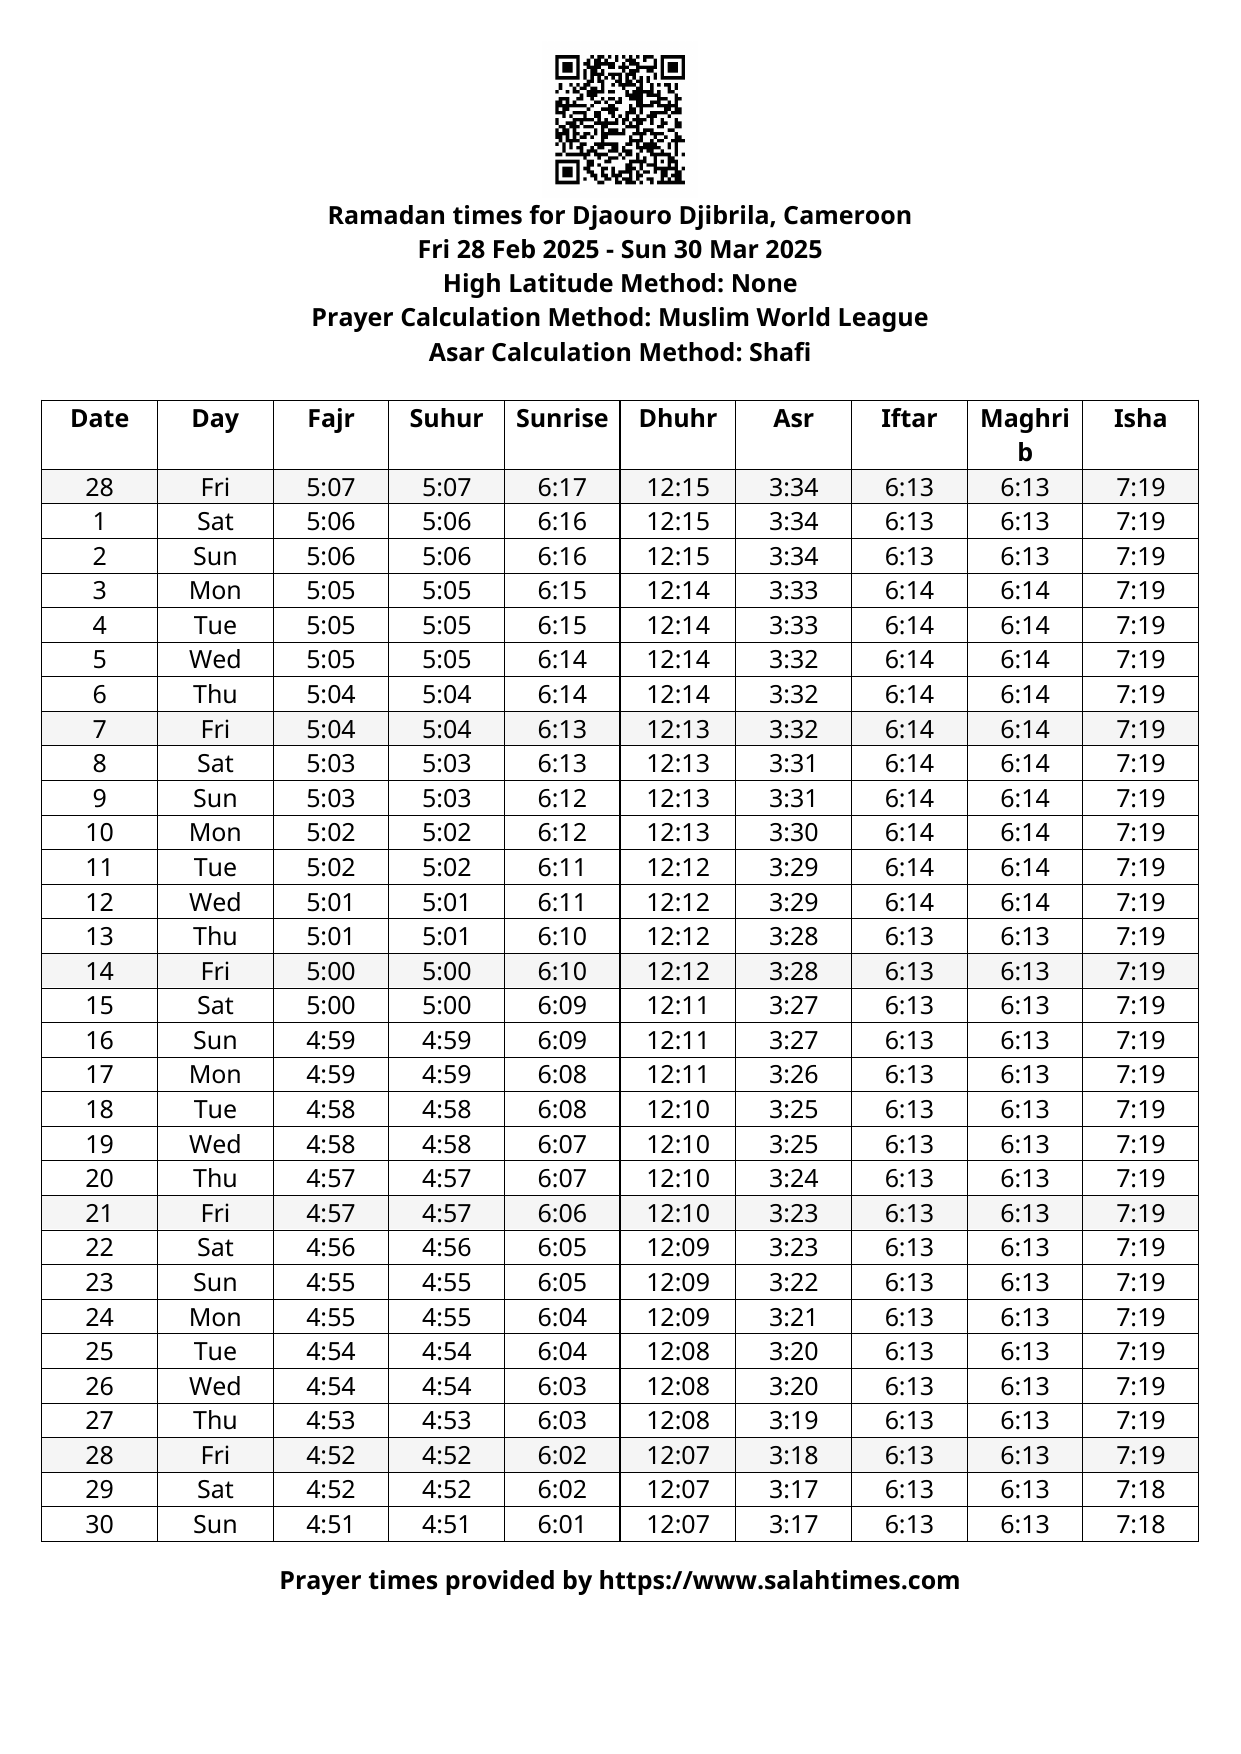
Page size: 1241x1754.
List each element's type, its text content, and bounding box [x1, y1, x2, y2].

table_cell 5:02 [389, 816, 504, 849]
table_cell 6:14 [968, 885, 1082, 918]
table_cell 3:17 [736, 1507, 851, 1541]
table_cell Tue [158, 1334, 273, 1368]
table_cell Thu [158, 1404, 273, 1437]
table_cell 12:14 [621, 574, 735, 607]
text High Latitude Method: None [42, 266, 1198, 300]
table_cell 4:56 [274, 1231, 388, 1264]
table_cell 6:14 [968, 574, 1082, 607]
table_cell 3:33 [736, 574, 851, 607]
text Ramadan times for Djaouro Djibrila, Cameroon [42, 198, 1198, 232]
table_cell 6:14 [968, 781, 1082, 814]
table_cell 6:13 [852, 1161, 967, 1195]
table_cell 4:53 [389, 1404, 504, 1437]
table_cell 4:55 [274, 1265, 388, 1299]
text Prayer times provided by https://www.salahtimes.com [42, 1563, 1198, 1597]
table_cell Thu [158, 919, 273, 953]
table_cell 7:19 [1083, 919, 1198, 953]
table_cell 5:04 [389, 712, 504, 745]
table_cell 12:08 [621, 1369, 735, 1402]
table_cell 3:34 [736, 470, 851, 503]
table_cell 12:14 [621, 608, 735, 642]
table_cell 4:59 [389, 1058, 504, 1091]
table_cell 24 [42, 1300, 157, 1333]
table_header Asr [736, 401, 851, 469]
table_cell 12:08 [621, 1404, 735, 1437]
table_cell Wed [158, 885, 273, 918]
table_header Suhur [389, 401, 504, 469]
table_cell 7:19 [1083, 850, 1198, 884]
table_cell 6:14 [852, 643, 967, 676]
table_cell 12:13 [621, 712, 735, 745]
table_cell Fri [158, 954, 273, 987]
table_cell 6:13 [852, 919, 967, 953]
table_cell 6:14 [505, 643, 619, 676]
table_cell 4:58 [274, 1127, 388, 1160]
table_cell 12:09 [621, 1300, 735, 1333]
table_cell 7:19 [1083, 1265, 1198, 1299]
table_cell 6:11 [505, 885, 619, 918]
table_cell 6:04 [505, 1300, 619, 1333]
table_cell 6:14 [852, 746, 967, 780]
table_cell Sat [158, 1473, 273, 1506]
table_cell 7:19 [1083, 504, 1198, 538]
table_cell 5:06 [274, 504, 388, 538]
table_cell 6:13 [505, 746, 619, 780]
table_cell 12:11 [621, 1023, 735, 1057]
table_cell Tue [158, 850, 273, 884]
table_cell 3:26 [736, 1058, 851, 1091]
table_cell 5:04 [389, 677, 504, 711]
table_cell 26 [42, 1369, 157, 1402]
table_cell 7:19 [1083, 1196, 1198, 1229]
table_cell 7:19 [1083, 954, 1198, 987]
table_cell 6:13 [852, 1369, 967, 1402]
table_cell 5:04 [274, 677, 388, 711]
table_cell 5:05 [274, 608, 388, 642]
table_cell 6:13 [852, 1404, 967, 1437]
table_cell Mon [158, 816, 273, 849]
table_cell 3:20 [736, 1334, 851, 1368]
table_cell 6:13 [852, 1127, 967, 1160]
table_cell 6:14 [968, 816, 1082, 849]
table_cell 30 [42, 1507, 157, 1541]
table_cell 4:51 [274, 1507, 388, 1541]
table_cell 5:03 [389, 746, 504, 780]
table_cell 23 [42, 1265, 157, 1299]
table_cell 7:18 [1083, 1473, 1198, 1506]
picture [542, 41, 699, 198]
table_cell 28 [42, 1438, 157, 1472]
table_cell 3 [42, 574, 157, 607]
table_cell Fri [158, 712, 273, 745]
table_cell 4:53 [274, 1404, 388, 1437]
table_cell 7:19 [1083, 989, 1198, 1022]
table_header Day [158, 401, 273, 469]
table_cell Wed [158, 1127, 273, 1160]
table_cell 5:00 [389, 954, 504, 987]
table_cell 15 [42, 989, 157, 1022]
table_cell 5:03 [274, 746, 388, 780]
table_cell 5 [42, 643, 157, 676]
table_cell 3:33 [736, 608, 851, 642]
table_cell 5:05 [389, 643, 504, 676]
table_cell 12:13 [621, 781, 735, 814]
table_cell 6:07 [505, 1161, 619, 1195]
table_cell 6:15 [505, 574, 619, 607]
table_cell 5:03 [274, 781, 388, 814]
table_cell 6:12 [505, 781, 619, 814]
table_cell 7 [42, 712, 157, 745]
table_cell 3:28 [736, 919, 851, 953]
table_cell 7:19 [1083, 1127, 1198, 1160]
table_cell 3:34 [736, 539, 851, 572]
table_cell 4:58 [389, 1092, 504, 1126]
table_cell 12:07 [621, 1507, 735, 1541]
table_cell 3:19 [736, 1404, 851, 1437]
table_cell 5:07 [274, 470, 388, 503]
table_cell 6:14 [505, 677, 619, 711]
table_cell 4:55 [389, 1265, 504, 1299]
table_cell 5:00 [389, 989, 504, 1022]
table_cell 6:14 [852, 885, 967, 918]
table_cell 5:01 [274, 919, 388, 953]
table_cell 6:13 [852, 954, 967, 987]
table_cell Sun [158, 781, 273, 814]
table_cell 6:13 [968, 504, 1082, 538]
table_cell 6:13 [852, 1438, 967, 1472]
table_cell 6:09 [505, 989, 619, 1022]
table_cell 6:10 [505, 954, 619, 987]
table_cell 4:54 [274, 1369, 388, 1402]
table_cell Sun [158, 539, 273, 572]
table_cell 6:13 [968, 919, 1082, 953]
table_header Dhuhr [621, 401, 735, 469]
table_cell Thu [158, 1161, 273, 1195]
table_cell 12:12 [621, 954, 735, 987]
table_cell 3:32 [736, 677, 851, 711]
table_cell 5:05 [274, 643, 388, 676]
table_header Maghrib [968, 401, 1082, 469]
table_cell 6:14 [852, 608, 967, 642]
table_cell 6:13 [968, 1161, 1082, 1195]
table_cell 6:04 [505, 1334, 619, 1368]
table_cell 5:02 [274, 850, 388, 884]
table_cell 6:14 [968, 643, 1082, 676]
table_cell 6:14 [852, 574, 967, 607]
table_cell 6:13 [852, 1196, 967, 1229]
table_cell Fri [158, 1196, 273, 1229]
table_cell 6:13 [852, 1334, 967, 1368]
table_cell 11 [42, 850, 157, 884]
table_cell Mon [158, 1058, 273, 1091]
table_cell 6:13 [968, 1127, 1082, 1160]
table_cell 6:13 [852, 504, 967, 538]
table_cell 5:06 [389, 504, 504, 538]
table_cell 6:11 [505, 850, 619, 884]
table_cell Wed [158, 1369, 273, 1402]
table_cell 12:10 [621, 1127, 735, 1160]
table_cell 7:19 [1083, 574, 1198, 607]
table_cell 7:19 [1083, 608, 1198, 642]
table_cell 13 [42, 919, 157, 953]
table_cell 4:59 [389, 1023, 504, 1057]
table_cell 6:13 [968, 539, 1082, 572]
table_cell 6:09 [505, 1023, 619, 1057]
table_cell 7:19 [1083, 1334, 1198, 1368]
table_cell 12:13 [621, 816, 735, 849]
table_cell 7:19 [1083, 470, 1198, 503]
table_cell 12:12 [621, 885, 735, 918]
table_header Sunrise [505, 401, 619, 469]
table_cell 6:14 [968, 746, 1082, 780]
table_cell 10 [42, 816, 157, 849]
table_cell 5:03 [389, 781, 504, 814]
table_cell 3:25 [736, 1127, 851, 1160]
table_cell 4:55 [389, 1300, 504, 1333]
table_cell 6:13 [968, 1507, 1082, 1541]
table_cell 4:54 [274, 1334, 388, 1368]
table_cell 12:10 [621, 1092, 735, 1126]
table_cell 12:10 [621, 1161, 735, 1195]
table_cell 5:05 [389, 608, 504, 642]
table_cell 28 [42, 470, 157, 503]
table_cell 6:16 [505, 504, 619, 538]
table_cell 3:32 [736, 712, 851, 745]
table_cell Sun [158, 1023, 273, 1057]
table_cell 5:01 [274, 885, 388, 918]
table_cell 4:57 [274, 1161, 388, 1195]
table_header Iftar [852, 401, 967, 469]
table_cell 6:13 [852, 1092, 967, 1126]
table_cell 12:15 [621, 470, 735, 503]
table_cell 12:12 [621, 850, 735, 884]
table_cell 3:22 [736, 1265, 851, 1299]
table_cell 6:05 [505, 1231, 619, 1264]
table_cell 5:02 [389, 850, 504, 884]
table_cell 7:19 [1083, 1161, 1198, 1195]
table_cell 4:54 [389, 1334, 504, 1368]
table_cell 3:27 [736, 1023, 851, 1057]
table_cell 6:13 [968, 1438, 1082, 1472]
table_cell 6:13 [968, 954, 1082, 987]
table_cell 4:57 [274, 1196, 388, 1229]
table_cell 6:03 [505, 1404, 619, 1437]
table_cell 6:13 [852, 539, 967, 572]
table_cell 3:34 [736, 504, 851, 538]
table_cell 3:29 [736, 850, 851, 884]
table_cell 5:04 [274, 712, 388, 745]
table_cell 7:19 [1083, 539, 1198, 572]
table_cell 7:19 [1083, 746, 1198, 780]
table_cell 6:13 [852, 1023, 967, 1057]
table_header Fajr [274, 401, 388, 469]
table_cell 7:19 [1083, 1300, 1198, 1333]
table_cell 8 [42, 746, 157, 780]
table_cell 1 [42, 504, 157, 538]
table_cell 6:13 [968, 1300, 1082, 1333]
table_cell 12:07 [621, 1473, 735, 1506]
table_cell 6:14 [852, 781, 967, 814]
table_cell 4:52 [389, 1438, 504, 1472]
table_cell 18 [42, 1092, 157, 1126]
table_cell 6:14 [852, 677, 967, 711]
table_cell 3:31 [736, 746, 851, 780]
table_cell 4:56 [389, 1231, 504, 1264]
table_cell 6:13 [968, 1404, 1082, 1437]
table_header Date [42, 401, 157, 469]
table_cell 12:14 [621, 643, 735, 676]
table_cell 7:19 [1083, 781, 1198, 814]
table_cell 12:09 [621, 1265, 735, 1299]
table_cell 5:06 [274, 539, 388, 572]
table_cell 3:30 [736, 816, 851, 849]
table_cell 4:59 [274, 1058, 388, 1091]
table_cell 6:17 [505, 470, 619, 503]
table_cell 12:11 [621, 989, 735, 1022]
table_cell 6:08 [505, 1092, 619, 1126]
table_cell 3:20 [736, 1369, 851, 1402]
table_cell 3:23 [736, 1196, 851, 1229]
table_cell 6:01 [505, 1507, 619, 1541]
table_cell 6:13 [852, 1058, 967, 1091]
table_cell 7:19 [1083, 885, 1198, 918]
table_header Isha [1083, 401, 1198, 469]
table_cell 6:14 [852, 850, 967, 884]
table_cell 5:05 [274, 574, 388, 607]
table_cell 6:13 [852, 1231, 967, 1264]
table_cell 3:23 [736, 1231, 851, 1264]
table_cell Sun [158, 1265, 273, 1299]
table_cell 14 [42, 954, 157, 987]
table_cell 6:15 [505, 608, 619, 642]
table_cell 6:14 [968, 677, 1082, 711]
table_cell 6:13 [968, 1334, 1082, 1368]
table_cell 5:06 [389, 539, 504, 572]
table_cell Fri [158, 1438, 273, 1472]
table_cell 12:08 [621, 1334, 735, 1368]
table_cell 6:10 [505, 919, 619, 953]
table_cell 7:19 [1083, 1404, 1198, 1437]
table_cell Thu [158, 677, 273, 711]
table_cell 3:27 [736, 989, 851, 1022]
table_cell 3:29 [736, 885, 851, 918]
table_cell 4:57 [389, 1196, 504, 1229]
table_cell 6:13 [852, 989, 967, 1022]
table_cell 25 [42, 1334, 157, 1368]
table_cell Tue [158, 608, 273, 642]
table_cell 6:13 [968, 1196, 1082, 1229]
table_cell 6:14 [968, 850, 1082, 884]
table_cell 20 [42, 1161, 157, 1195]
table_cell 6:13 [852, 1265, 967, 1299]
table_cell 12:14 [621, 677, 735, 711]
table_cell 6:13 [968, 1473, 1082, 1506]
table_cell 4:52 [274, 1473, 388, 1506]
table_cell 4:59 [274, 1023, 388, 1057]
table_cell 6:02 [505, 1473, 619, 1506]
table_cell 7:19 [1083, 1023, 1198, 1057]
text Fri 28 Feb 2025 - Sun 30 Mar 2025 [42, 232, 1198, 266]
table_cell 3:32 [736, 643, 851, 676]
table_cell 6:13 [968, 470, 1082, 503]
table_cell 3:24 [736, 1161, 851, 1195]
table_cell 12:09 [621, 1231, 735, 1264]
table_cell 7:19 [1083, 1092, 1198, 1126]
table_cell Sat [158, 746, 273, 780]
table_cell 6:02 [505, 1438, 619, 1472]
table_cell 7:19 [1083, 1438, 1198, 1472]
table_cell Tue [158, 1092, 273, 1126]
table_cell 9 [42, 781, 157, 814]
table_cell 7:19 [1083, 816, 1198, 849]
table_cell 6:07 [505, 1127, 619, 1160]
table_cell 17 [42, 1058, 157, 1091]
table_cell 6:13 [968, 1023, 1082, 1057]
table_cell 29 [42, 1473, 157, 1506]
table_cell 4:57 [389, 1161, 504, 1195]
table_cell 6:03 [505, 1369, 619, 1402]
table_cell 5:07 [389, 470, 504, 503]
table_cell 12:07 [621, 1438, 735, 1472]
table_cell Mon [158, 574, 273, 607]
table_cell 6:14 [968, 608, 1082, 642]
table_cell 7:19 [1083, 1058, 1198, 1091]
table_cell 5:05 [389, 574, 504, 607]
table_cell Sat [158, 1231, 273, 1264]
table_cell 6:13 [505, 712, 619, 745]
table_cell 7:19 [1083, 643, 1198, 676]
table_cell 4:58 [389, 1127, 504, 1160]
table_cell 3:18 [736, 1438, 851, 1472]
table_cell 6:05 [505, 1265, 619, 1299]
table_cell 2 [42, 539, 157, 572]
table_cell 5:00 [274, 954, 388, 987]
table_cell 6:12 [505, 816, 619, 849]
text Asar Calculation Method: Shafi [42, 334, 1198, 368]
table_cell 6:13 [968, 989, 1082, 1022]
table_cell Sat [158, 989, 273, 1022]
table_cell Sun [158, 1507, 273, 1541]
table_cell Fri [158, 470, 273, 503]
table_cell 4:52 [389, 1473, 504, 1506]
table_cell Sat [158, 504, 273, 538]
table_cell 27 [42, 1404, 157, 1437]
table_cell 12:13 [621, 746, 735, 780]
table_cell 4:51 [389, 1507, 504, 1541]
table_cell 3:31 [736, 781, 851, 814]
table_cell 4:58 [274, 1092, 388, 1126]
table_cell 3:25 [736, 1092, 851, 1126]
table_cell Wed [158, 643, 273, 676]
table_cell 5:02 [274, 816, 388, 849]
table_cell 6:08 [505, 1058, 619, 1091]
table_cell 3:21 [736, 1300, 851, 1333]
table_cell 22 [42, 1231, 157, 1264]
table_cell 6:13 [852, 1300, 967, 1333]
table_cell 12:15 [621, 504, 735, 538]
table_cell 3:17 [736, 1473, 851, 1506]
table_cell 4 [42, 608, 157, 642]
table_cell 6:13 [968, 1265, 1082, 1299]
table_cell 4:54 [389, 1369, 504, 1402]
table_cell 6:13 [968, 1058, 1082, 1091]
table_cell 12:11 [621, 1058, 735, 1091]
table_cell 6:13 [968, 1231, 1082, 1264]
table_cell 12:10 [621, 1196, 735, 1229]
table_cell 5:00 [274, 989, 388, 1022]
table_cell 6:06 [505, 1196, 619, 1229]
table_cell 7:19 [1083, 1231, 1198, 1264]
table_cell 3:28 [736, 954, 851, 987]
table_cell 6:14 [852, 712, 967, 745]
table_cell 7:19 [1083, 1369, 1198, 1402]
table_cell 4:52 [274, 1438, 388, 1472]
table_cell 6:16 [505, 539, 619, 572]
table_cell 19 [42, 1127, 157, 1160]
table_cell 7:18 [1083, 1507, 1198, 1541]
table_cell 12 [42, 885, 157, 918]
table_cell 6 [42, 677, 157, 711]
table_cell 16 [42, 1023, 157, 1057]
table_cell 7:19 [1083, 712, 1198, 745]
table_cell 21 [42, 1196, 157, 1229]
table_cell 12:12 [621, 919, 735, 953]
table_cell 6:14 [852, 816, 967, 849]
table_cell 6:13 [852, 470, 967, 503]
table_cell 6:13 [968, 1092, 1082, 1126]
table_cell 6:14 [968, 712, 1082, 745]
table_cell 6:13 [968, 1369, 1082, 1402]
table_cell 7:19 [1083, 677, 1198, 711]
table_cell 5:01 [389, 885, 504, 918]
table_cell 5:01 [389, 919, 504, 953]
table_cell 4:55 [274, 1300, 388, 1333]
text Prayer Calculation Method: Muslim World League [42, 300, 1198, 334]
table_cell 12:15 [621, 539, 735, 572]
table_cell 6:13 [852, 1473, 967, 1506]
table_cell 6:13 [852, 1507, 967, 1541]
table_cell Mon [158, 1300, 273, 1333]
